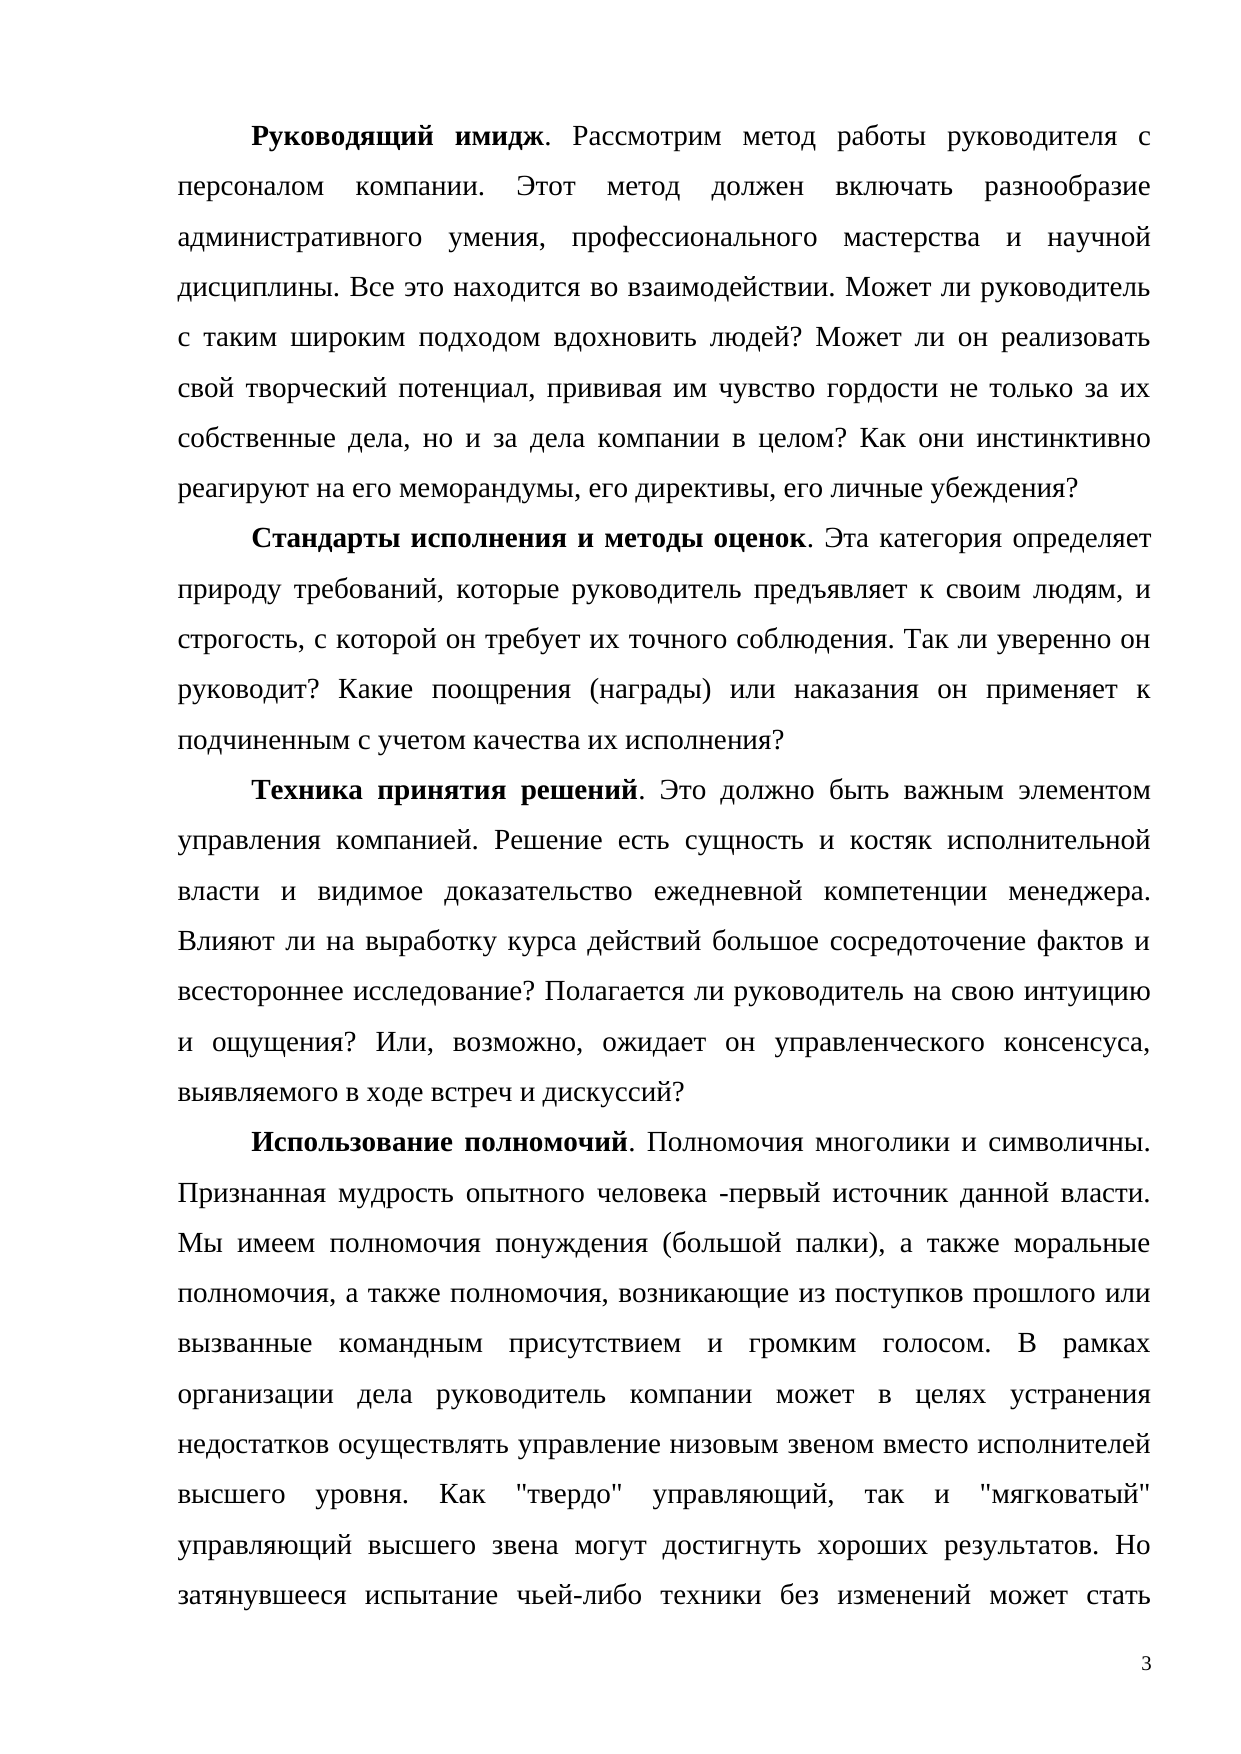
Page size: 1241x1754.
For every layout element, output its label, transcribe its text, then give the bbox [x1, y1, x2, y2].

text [177, 1124, 1152, 1611]
text Стандарты исполнения и методы оценок. Эта категория определяет природу требований, которые руководитель предъявляет к своим людям, и строгость, с которой он требует их точного соблюдения. Так ли уверенно он руководит? Какие поощрения (награды) или наказания он применяет к подчиненным с учетом качества их исполнения? [177, 521, 1152, 755]
text Техника принятия решений. Это должно быть важным элементом управления компанией. Решение есть сущность и костяк исполнительной власти и видимое доказательство ежедневной компетенции менеджера. Влияют ли на выработку курса действий большое сосредоточение фактов и всестороннее исследование? Полагается ли руководитель на свою интуицию и ощущения? Или, возможно, ожидает он управленческого консенсуса, выявляемого в ходе встреч и дискуссий? [177, 772, 1152, 1108]
text Руководящий имидж. Рассмотрим метод работы руководителя с персоналом компании. Этот метод должен включать разнообразие административного умения, профессионального мастерства и научной дисциплины. Все это находится во взаимодействии. Может ли руководитель с таким широким подходом вдохновить людей? Может ли он реализовать свой творческий потенциал, прививая им чувство гордости не только за их собственные дела, но и за дела компании в целом? Как они инстинктивно реагируют на его меморандумы, его директивы, его личные убеждения? [177, 118, 1152, 504]
